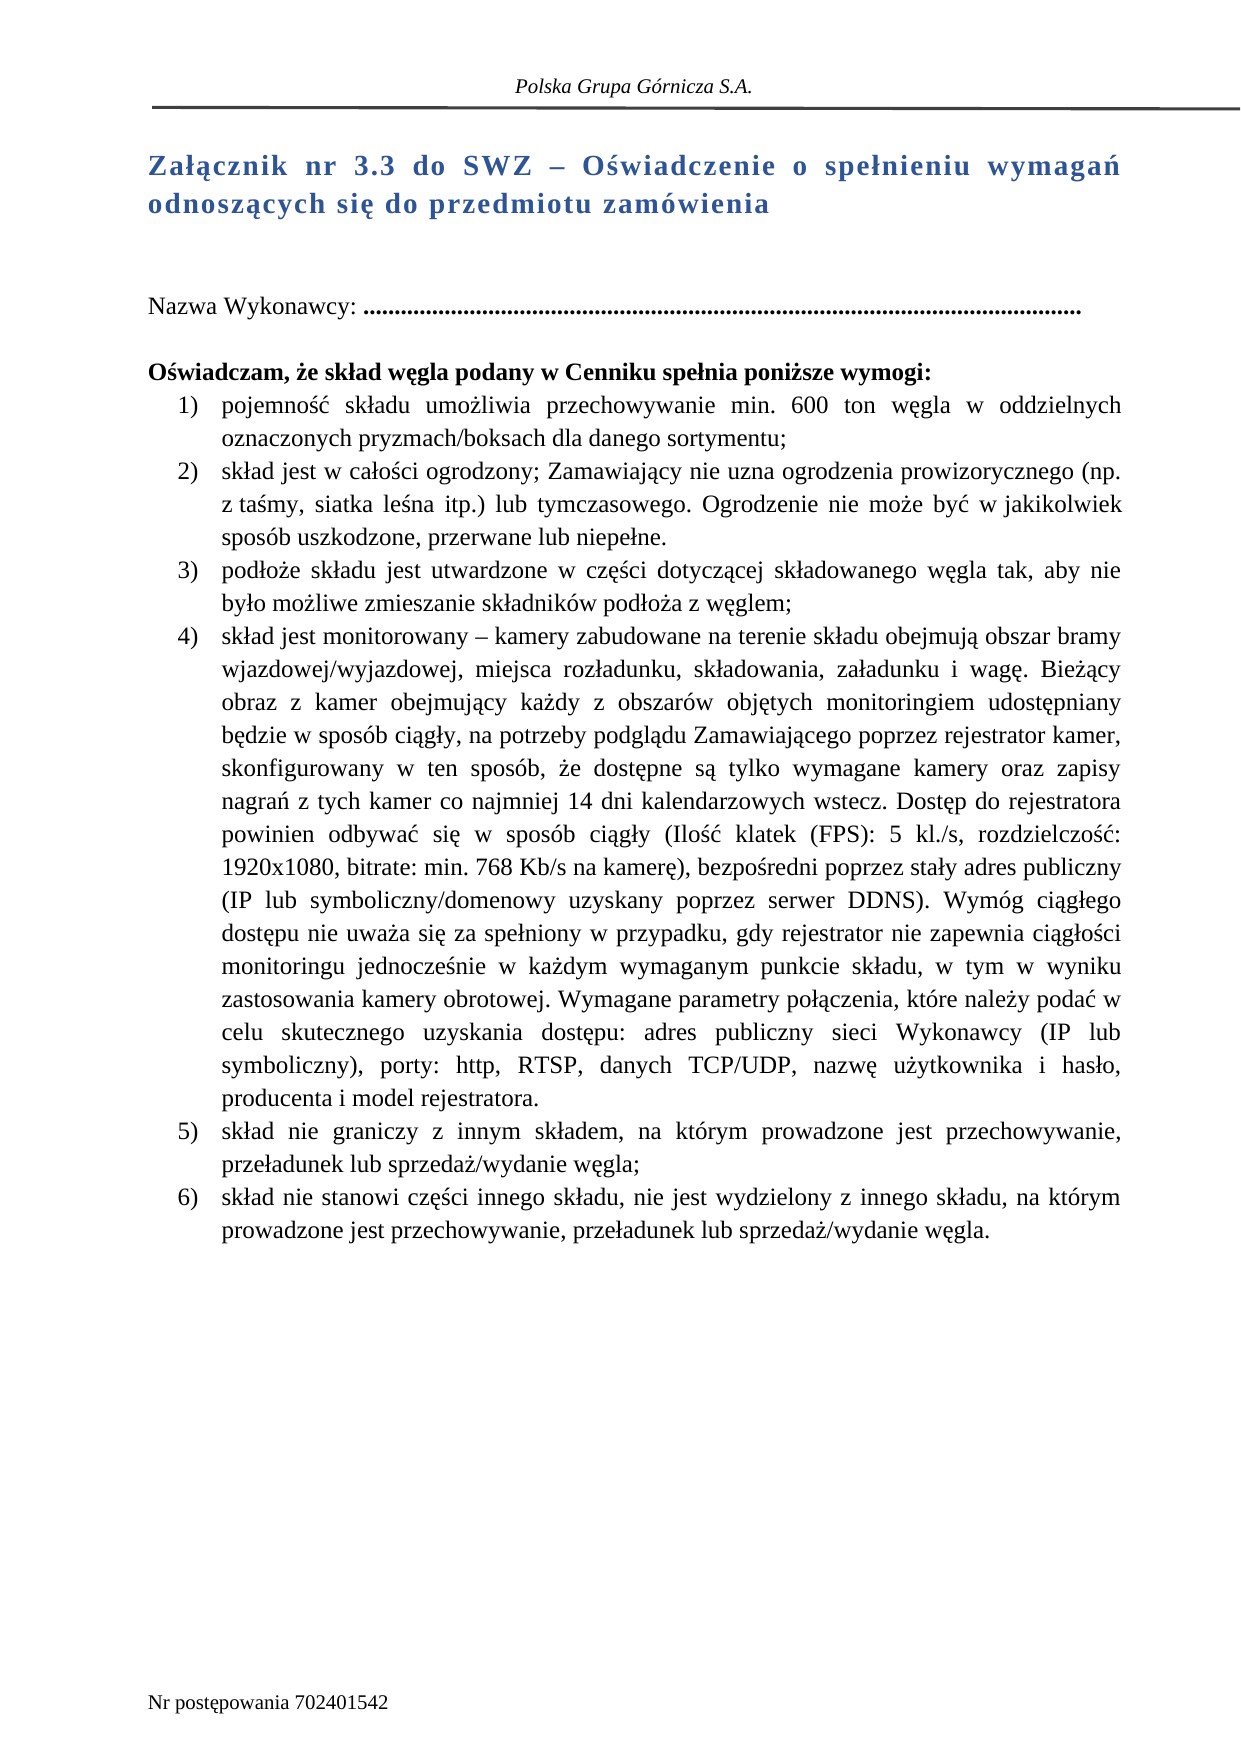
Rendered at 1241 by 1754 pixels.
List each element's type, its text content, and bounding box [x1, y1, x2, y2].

list skład jest w całości ogrodzony; Zamawiający nie uzna ogrodzenia prowizorycznego (np. z taśmy, siatka leśna itp.) lub tymczasowego. Ogrodzenie nie może być w jakikolwiek sposób uszkodzone, przerwane lub niepełne. [177, 456, 1122, 551]
list skład nie graniczy z innym składem, na którym prowadzone jest przechowywanie, przeładunek lub sprzedaż/wydanie węgla; [177, 1116, 1122, 1178]
list skład jest monitorowany – kamery zabudowane na terenie składu obejmują obszar bramy wjazdowej/wyjazdowej, miejsca rozładunku, składowania, załadunku i wagę. Bieżący obraz z kamer obejmujący każdy z obszarów objętych monitoringiem udostępniany będzie w sposób ciągły, na potrzeby podglądu Zamawiającego poprzez rejestrator kamer, skonfigurowany w ten sposób, że dostępne są tylko wymagane kamery oraz zapisy nagrań z tych kamer co najmniej 14 dni kalendarzowych wstecz. Dostęp do rejestratora powinien odbywać się w sposób ciągły (Ilość klatek (FPS): 5 kl./s, rozdzielczość: 1920x1080, bitrate: min. 768 Kb/s na kamerę), bezpośredni poprzez stały adres publiczny (IP lub symboliczny/domenowy uzyskany poprzez serwer DDNS). Wymóg ciągłego dostępu nie uważa się za spełniony w przypadku, gdy rejestrator nie zapewnia ciągłości monitoringu jednocześnie w każdym wymaganym punkcie składu, w tym w wyniku zastosowania kamery obrotowej. Wymagane parametry połączenia, które należy podać w celu skutecznego uzyskania dostępu: adres publiczny sieci Wykonawcy (IP lub symboliczny), porty: http, RTSP, danych TCP/UDP, nazwę użytkownika i hasło, producenta i model rejestratora. [177, 621, 1122, 1112]
list podłoże składu jest utwardzone w części dotyczącej składowanego węgla tak, aby nie było możliwe zmieszanie składników podłoża z węglem; [177, 555, 1122, 617]
text Załącznik nr 3.3 do SWZ – Oświadczenie o spełnieniu wymagań odnoszących się do przedmiotu zamówienia [148, 148, 1122, 220]
list pojemność składu umożliwia przechowywanie min. 600 ton węgla w oddzielnych oznaczonych pryzmach/boksach dla danego sortymentu; [177, 390, 1122, 452]
list skład nie stanowi części innego składu, nie jest wydzielony z innego składu, na którym prowadzone jest przechowywanie, przeładunek lub sprzedaż/wydanie węgla. [177, 1182, 1122, 1244]
text Nazwa Wykonawcy: ................................................................................................................... [148, 291, 1122, 319]
text Oświadczam, że skład węgla podany w Cenniku spełnia poniższe wymogi: [148, 357, 1122, 386]
